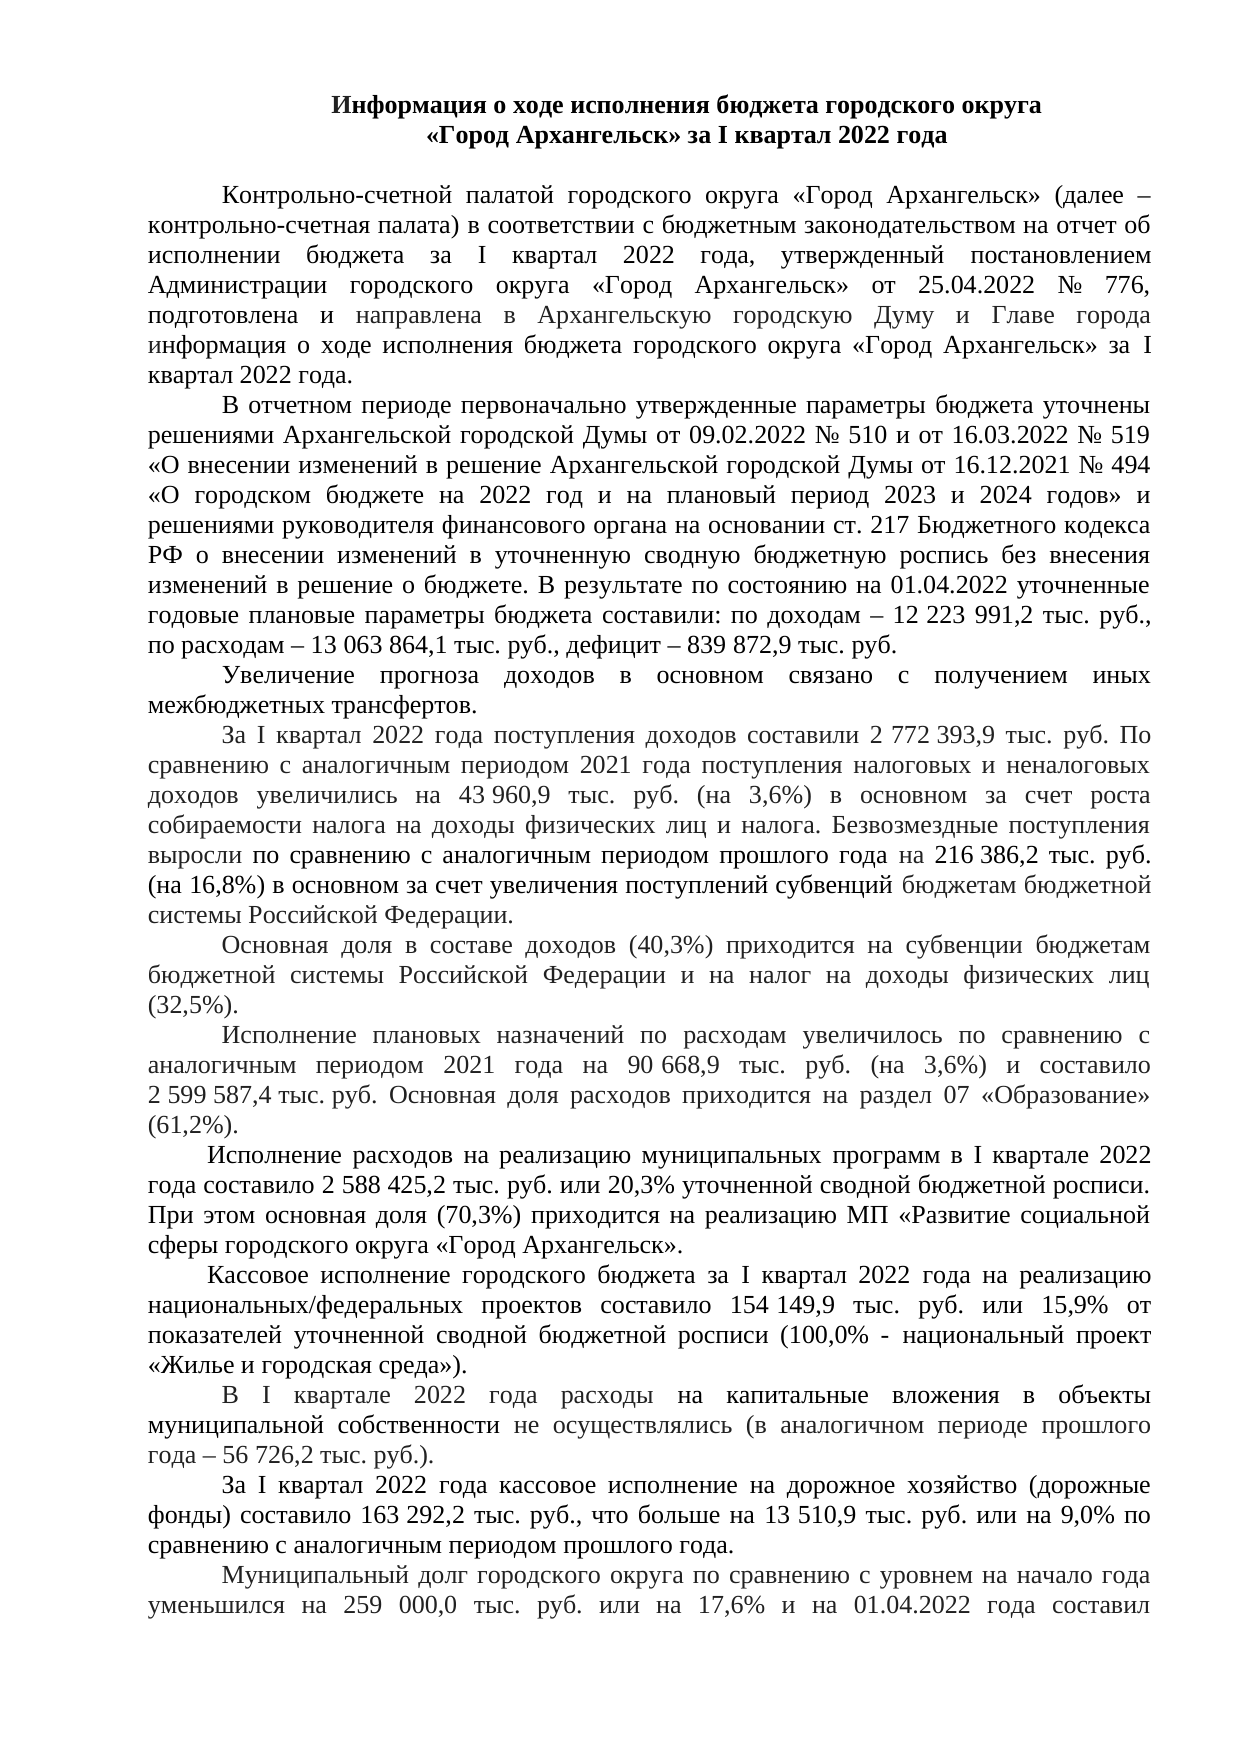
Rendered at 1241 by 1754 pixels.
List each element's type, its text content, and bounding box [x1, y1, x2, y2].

text Исполнение расходов на реализацию муниципальных программ в I квартале 2022 года составило 2 588 425,2 тыс. руб. или 20,3% уточненной сводной бюджетной росписи. При этом основная доля (70,3%) приходится на реализацию МП «Развитие социальной сферы городского округа «Город Архангельск». [148, 1139, 1152, 1259]
text Исполнение плановых назначений по расходам увеличилось по сравнению с аналогичным периодом 2021 года на 90 668,9 тыс. руб. (на 3,6%) и составило 2 599 587,4 тыс. руб. Основная доля расходов приходится на раздел 07 «Образование» (61,2%). [148, 1019, 1152, 1139]
text Основная доля в составе доходов (40,3%) приходится на субвенции бюджетам бюджетной системы Российской Федерации и на налог на доходы физических лиц (32,5%). [148, 929, 1152, 1019]
text Контрольно-счетной палатой городского округа «Город Архангельск» (далее – контрольно-счетная палата) в соответствии с бюджетным законодательством на отчет об исполнении бюджета за I квартал 2022 года, утвержденный постановлением Администрации городского округа «Город Архангельск» от 25.04.2022 № 776, подготовлена и направлена в Архангельскую городскую Думу и Главе города информация о ходе исполнения бюджета городского округа «Город Архангельск» за I квартал 2022 года. [148, 179, 1152, 389]
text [148, 1559, 1152, 1619]
text За I квартал 2022 года кассовое исполнение на дорожное хозяйство (дорожные фонды) составило 163 292,2 тыс. руб., что больше на 13 510,9 тыс. руб. или на 9,0% по сравнению с аналогичным периодом прошлого года. [148, 1469, 1152, 1559]
text В I квартале 2022 года расходы на капитальные вложения в объекты муниципальной собственности не осуществлялись (в аналогичном периоде прошлого года – 56 726,2 тыс. руб.). [148, 1379, 1152, 1469]
text В отчетном периоде первоначально утвержденные параметры бюджета уточнены решениями Архангельской городской Думы от 09.02.2022 № 510 и от 16.03.2022 № 519 «О внесении изменений в решение Архангельской городской Думы от 16.12.2021 № 494 «О городском бюджете на 2022 год и на плановый период 2023 и 2024 годов» и решениями руководителя финансового органа на основании ст. 217 Бюджетного кодекса РФ о внесении изменений в уточненную сводную бюджетную роспись без внесения изменений в решение о бюджете. В результате по состоянию на 01.04.2022 уточненные годовые плановые параметры бюджета составили: по доходам – 12 223 991,2 тыс. руб., по расходам – 13 063 864,1 тыс. руб., дефицит – 839 872,9 тыс. руб. [148, 389, 1152, 659]
text Увеличение прогноза доходов в основном связано с получением иных межбюджетных трансфертов. [148, 659, 1152, 719]
text Кассовое исполнение городского бюджета за I квартал 2022 года на реализацию национальных/федеральных проектов составило 154 149,9 тыс. руб. или 15,9% от показателей уточненной сводной бюджетной росписи (100,0% - национальный проект «Жилье и городская среда»). [148, 1259, 1152, 1379]
text «Город Архангельск» за I квартал 2022 года [148, 119, 1152, 149]
text Информация о ходе исполнения бюджета городского округа [148, 89, 1152, 119]
text За I квартал 2022 года поступления доходов составили 2 772 393,9 тыс. руб. По сравнению с аналогичным периодом 2021 года поступления налоговых и неналоговых доходов увеличились на 43 960,9 тыс. руб. (на 3,6%) в основном за счет роста собираемости налога на доходы физических лиц и налога. Безвозмездные поступления выросли по сравнению с аналогичным периодом прошлого года на 216 386,2 тыс. руб. (на 16,8%) в основном за счет увеличения поступлений субвенций бюджетам бюджетной системы Российской Федерации. [148, 719, 1152, 929]
